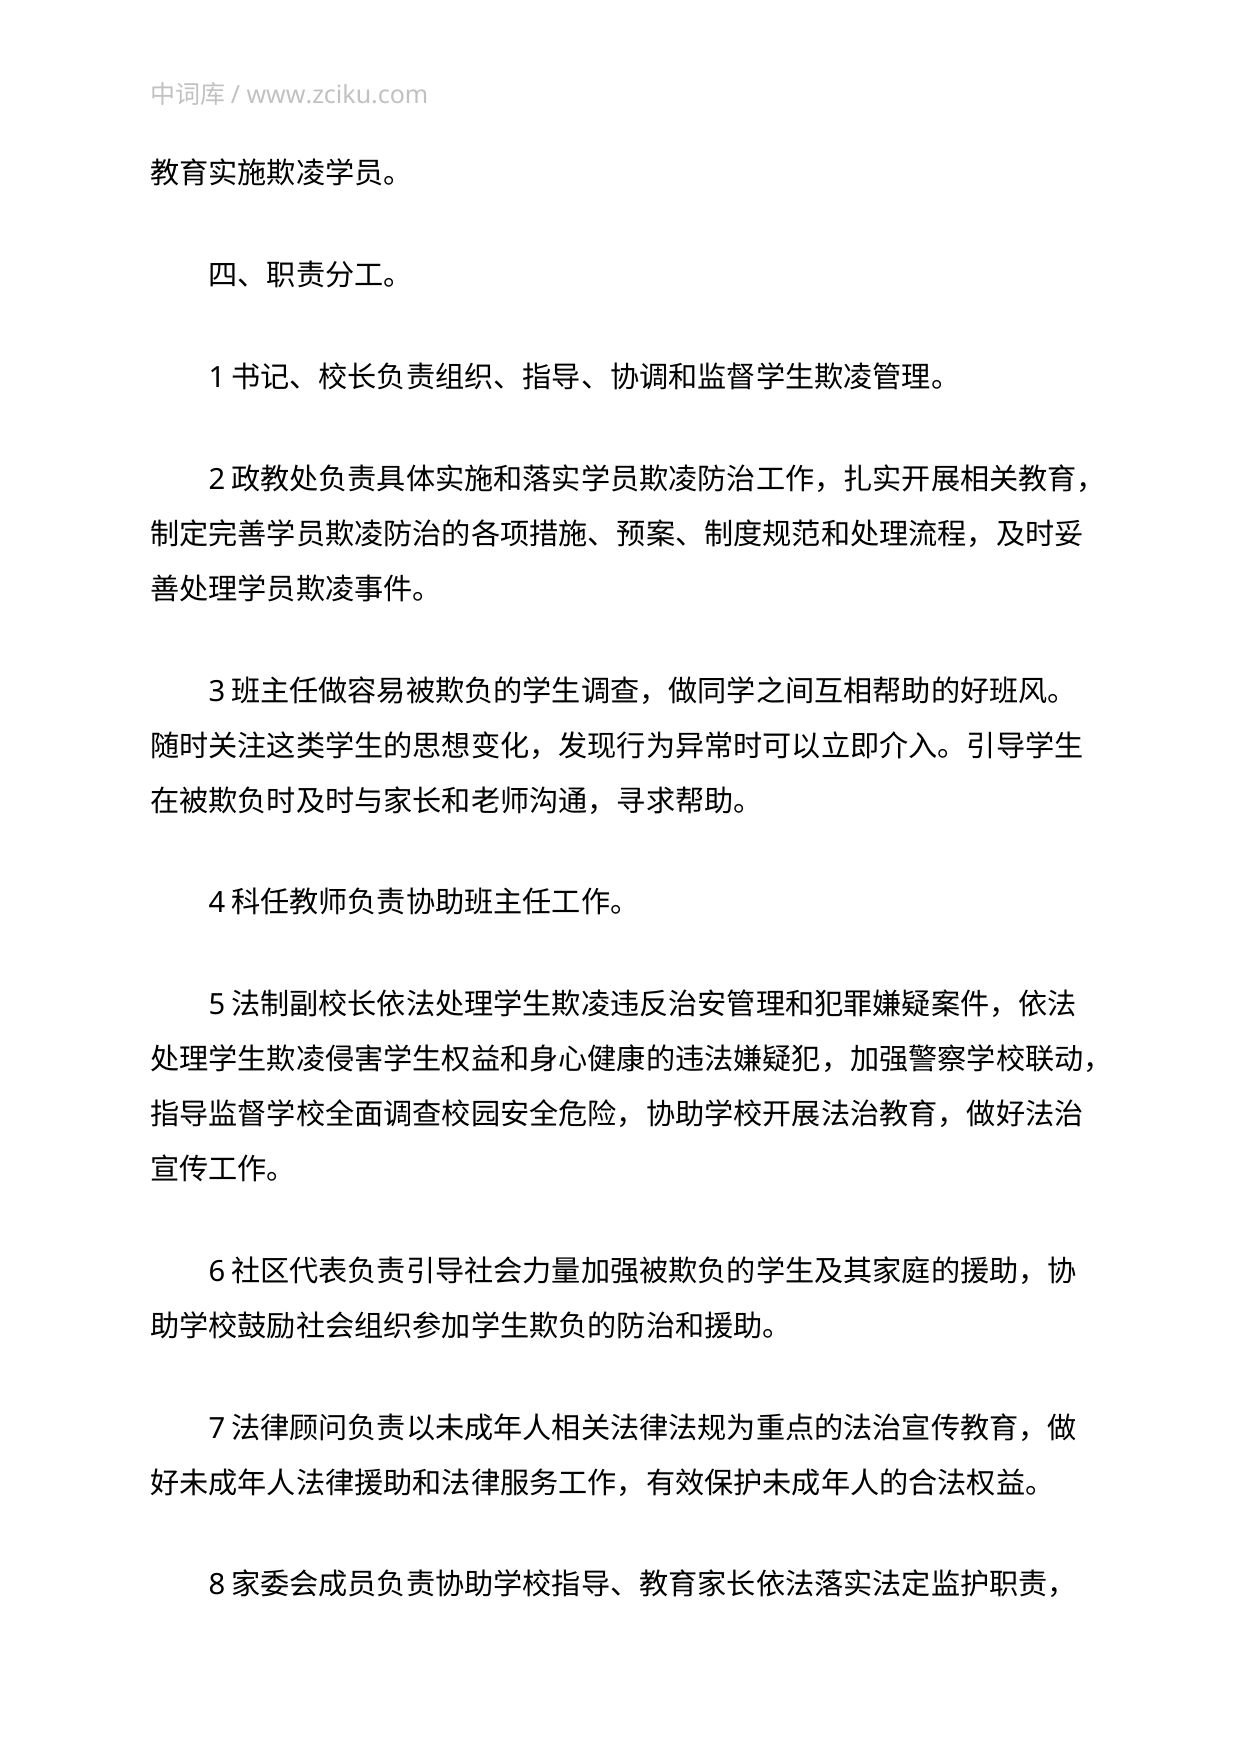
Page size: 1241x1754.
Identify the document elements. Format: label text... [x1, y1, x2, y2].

text 1书记、校长负责组织、指导、协调和监督学生欺凌管理。 [150, 353, 1090, 396]
text 6社区代表负责引导社会力量加强被欺负的学生及其家庭的援助，协助学校鼓励社会组织参加学生欺负的防治和援助。 [150, 1247, 1090, 1345]
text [150, 1561, 1090, 1603]
text 5法制副校长依法处理学生欺凌违反治安管理和犯罪嫌疑案件，依法处理学生欺凌侵害学生权益和身心健康的违法嫌疑犯，加强警察学校联动，指导监督学校全面调查校园安全危险，协助学校开展法治教育，做好法治宣传工作。 [150, 981, 1090, 1188]
text 7法律顾问负责以未成年人相关法律法规为重点的法治宣传教育，做好未成年人法律援助和法律服务工作，有效保护未成年人的合法权益。 [150, 1404, 1090, 1501]
text 4科任教师负责协助班主任工作。 [150, 879, 1090, 921]
text 2政教处负责具体实施和落实学员欺凌防治工作，扎实开展相关教育，制定完善学员欺凌防治的各项措施、预案、制度规范和处理流程，及时妥善处理学员欺凌事件。 [150, 456, 1090, 608]
text 四、职责分工。 [150, 252, 1090, 294]
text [150, 150, 1090, 192]
text 3班主任做容易被欺负的学生调查，做同学之间互相帮助的好班风。随时关注这类学生的思想变化，发现行为异常时可以立即介入。引导学生在被欺负时及时与家长和老师沟通，寻求帮助。 [150, 667, 1090, 819]
